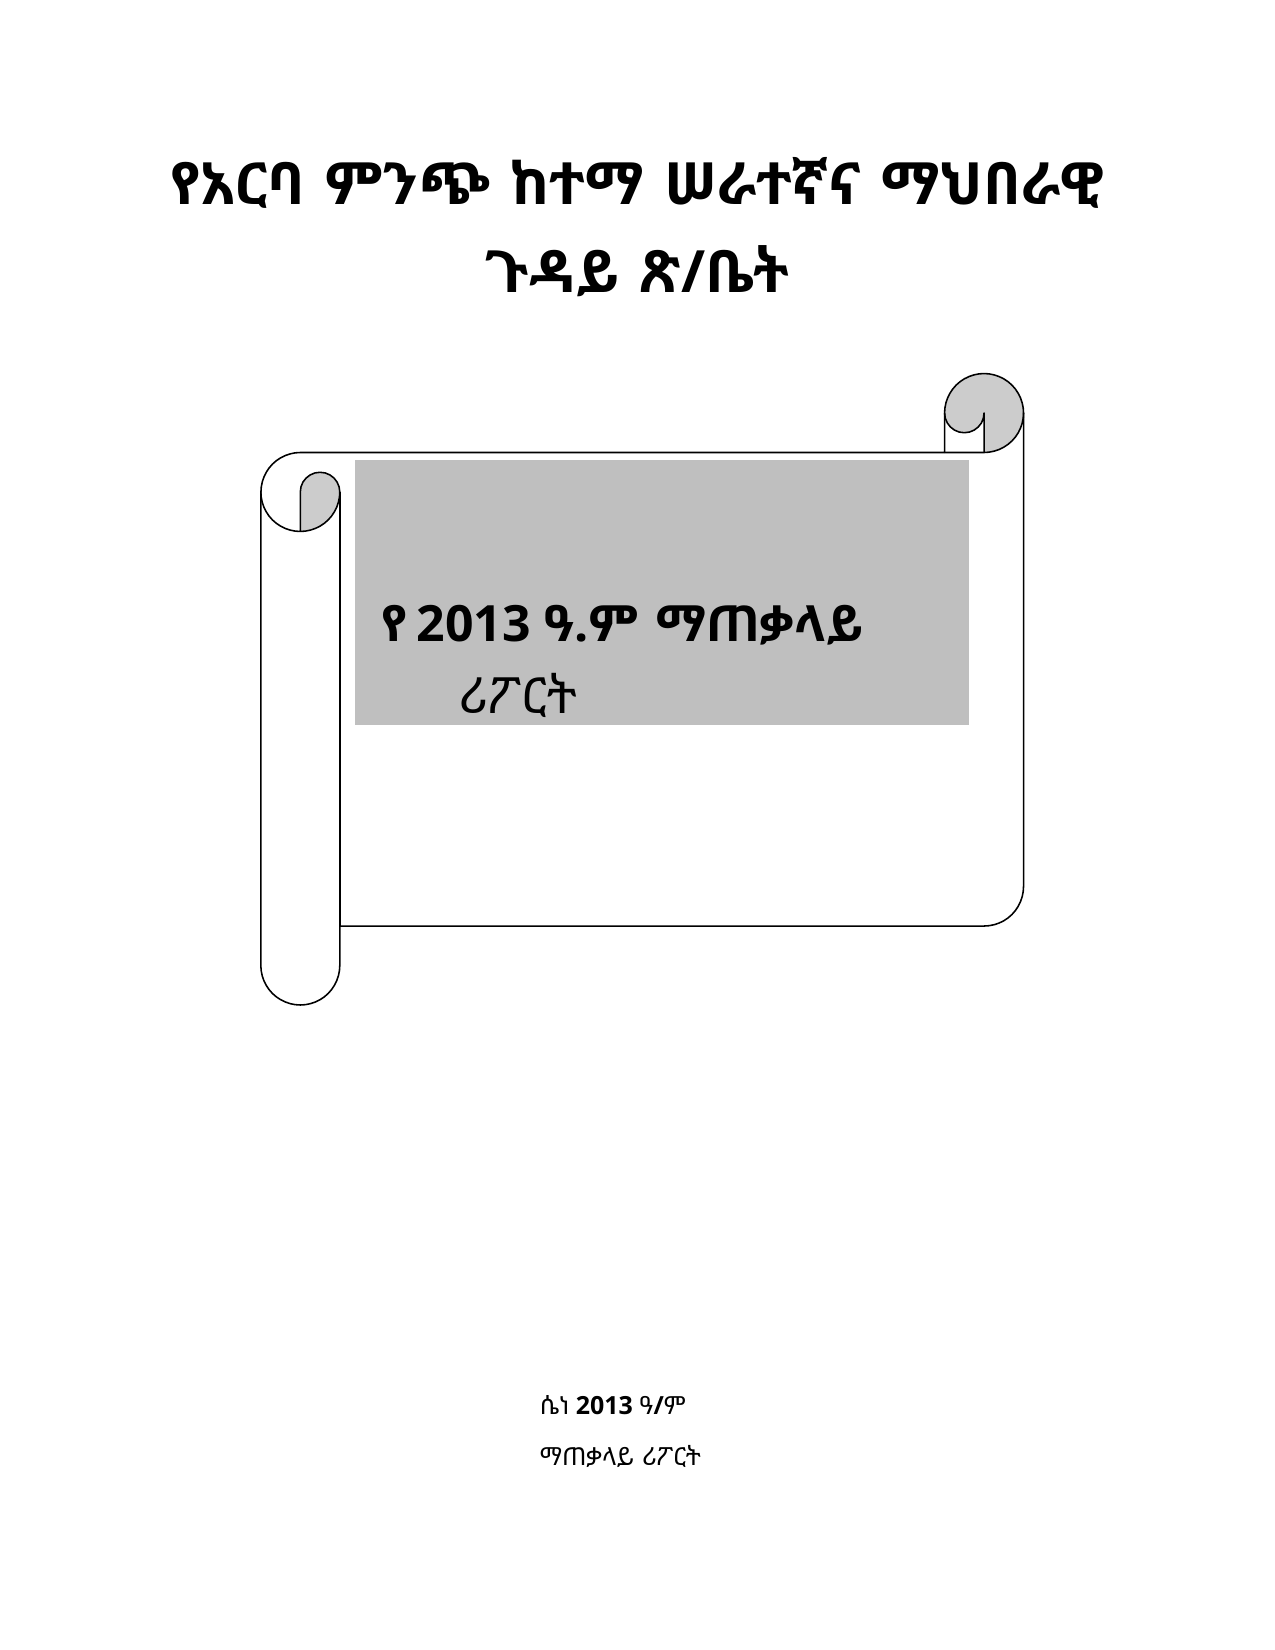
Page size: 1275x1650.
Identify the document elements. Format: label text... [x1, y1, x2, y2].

text ሴነ 2013 ዓ/ም [150, 1387, 1125, 1421]
text ማጠቃላይ ሪፖርት [150, 1442, 1125, 1471]
text የአርባ ምንጭ ከተማ ሠራተኛና ማህበራዊ ጉዳይ ጽ/ቤት [150, 150, 1125, 309]
